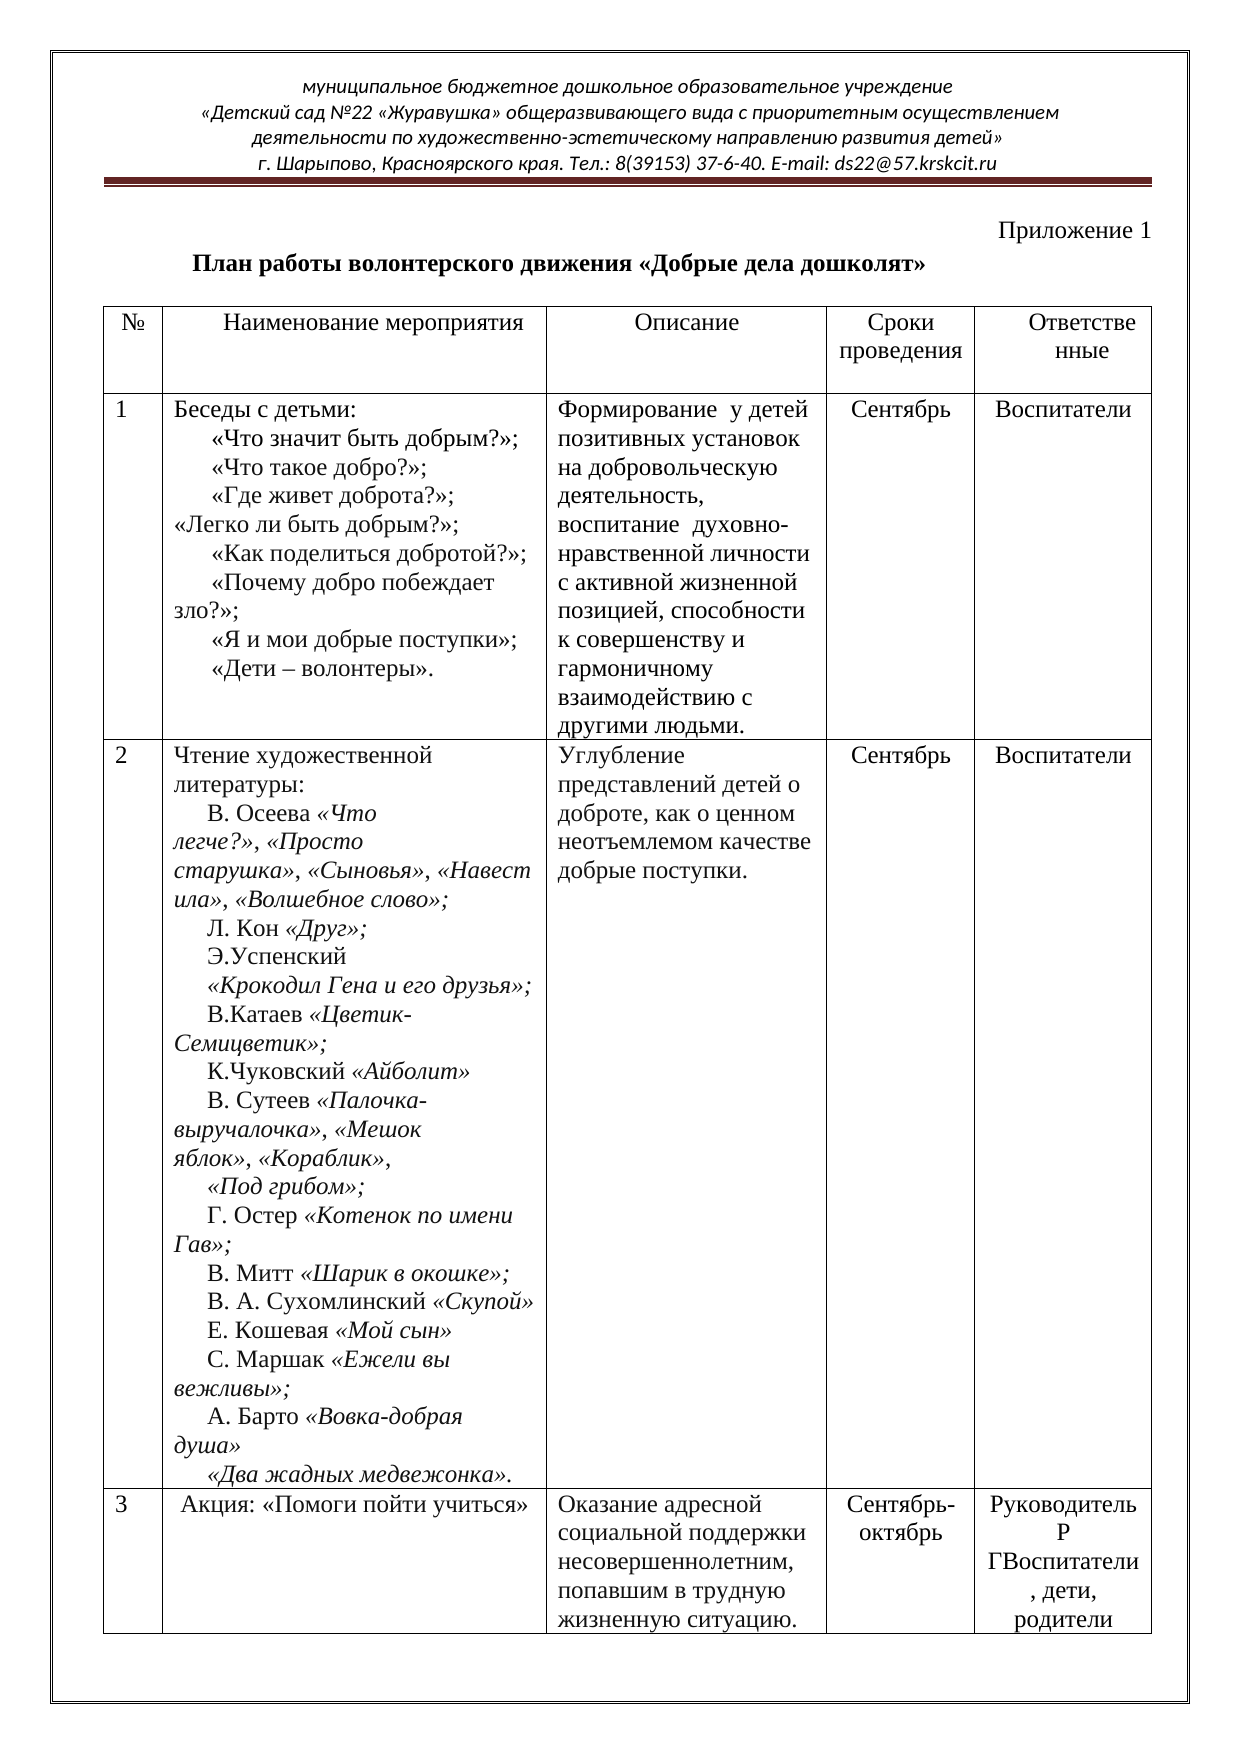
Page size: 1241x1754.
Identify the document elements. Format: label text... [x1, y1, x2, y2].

table_cell Сентябрь [827, 740, 974, 1488]
table_cell 3 [104, 1489, 162, 1632]
table_cell 2 [104, 740, 162, 1488]
table_cell Воспитатели [975, 394, 1151, 739]
table_cell Акция: «Помоги пойти учиться» [163, 1489, 546, 1632]
table_cell 1 [104, 394, 162, 739]
table_cell Сентябрь [827, 394, 974, 739]
table_cell Воспитатели [975, 740, 1151, 1488]
table_header № [104, 307, 162, 393]
text План работы волонтерского движения «Добрые дела дошколят» [103, 248, 1152, 277]
table_cell Беседы с детьми: «Что значит быть добрым?»; «Что такое добро?»; «Где живет доброта?»; «Легко ли быть добрым?»; «Как поделиться добротой?»; «Почему добро побеждает зло?»; «Я и мои добрые поступки»; «Дети – волонтеры». [163, 394, 546, 739]
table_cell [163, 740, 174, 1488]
table_header Ответственные [975, 307, 1151, 393]
table_cell Сентябрь-октябрь [827, 1489, 974, 1632]
table_header Сроки проведения [827, 307, 974, 393]
table_header Наименование мероприятия [163, 307, 546, 393]
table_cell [975, 1489, 1151, 1632]
table_cell Формирование у детей позитивных установок на добровольческую деятельность, воспитание духовно-нравственной личности с активной жизненной позицией, способности к совершенству и гармоничному взаимодействию с другими людьми. [547, 394, 826, 739]
text Приложение 1 [103, 215, 1152, 244]
table_cell Углубление представлений детей о доброте, как о ценном неотъемлемом качестве добрые поступки. [547, 740, 826, 1488]
table_cell Оказание адресной социальной поддержки несовершеннолетним, попавшим в трудную жизненную ситуацию. [547, 1489, 826, 1632]
table_cell Чтение художественной литературы: В. Осеева «Что легче?», «Просто старушка», «Сыновья», «Навестила», «Волшебное слово»; Л. Кон «Друг»; Э.Успенский «Крокодил Гена и его друзья»; В.Катаев «Цветик-Семицветик»; К.Чуковский «Айболит» В. Сутеев «Палочка-выручалочка», «Мешок яблок», «Кораблик», «Под грибом»; Г. Остер «Котенок по имени Гав»; В. Митт «Шарик в окошке»; В. А. Сухомлинский «Скупой» Е. Кошевая «Мой сын» С. Маршак «Ежели вы вежливы»; А. Барто «Вовка-добрая душа» «Два жадных медвежонка». [305, 740, 546, 1488]
table_header Описание [547, 307, 826, 393]
